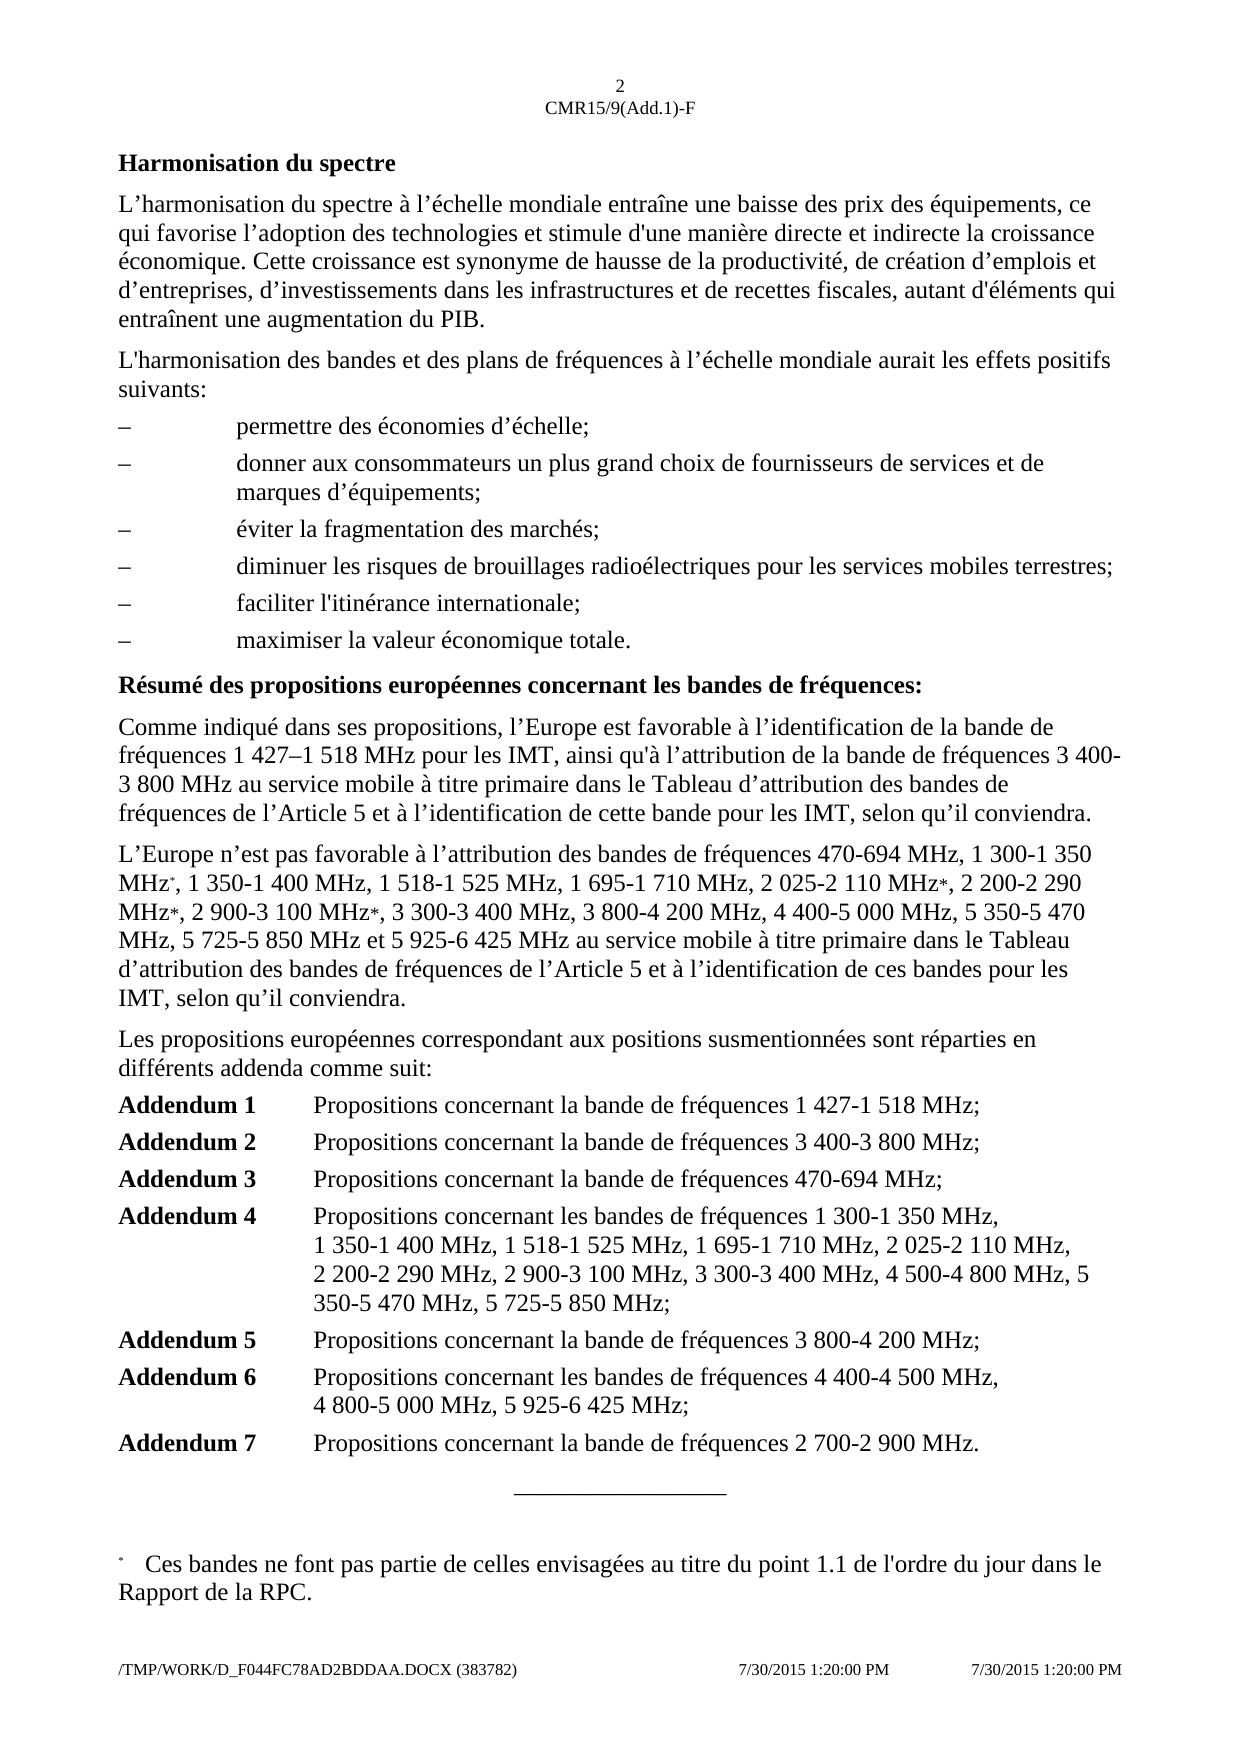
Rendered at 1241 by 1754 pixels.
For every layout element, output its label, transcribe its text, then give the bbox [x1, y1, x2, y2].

text – éviter la fragmentation des marchés; [118, 514, 1122, 543]
text – faciliter l'itinérance internationale; [118, 588, 1122, 617]
text Addendum 6 Propositions concernant les bandes de fréquences 4 400-4 500 MHz, 4 800-5 000 MHz, 5 925-6 425 MHz; [118, 1362, 1122, 1419]
text L'harmonisation des bandes et des plans de fréquences à l’échelle mondiale aurait les effets positifs suivants: [118, 345, 1122, 403]
text _________________ [118, 1469, 1122, 1498]
text Addendum 4 Propositions concernant les bandes de fréquences 1 300-1 350 MHz, 1 350-1 400 MHz, 1 518-1 525 MHz, 1 695-1 710 MHz, 2 025-2 110 MHz, 2 200-2 290 MHz, 2 900-3 100 MHz, 3 300-3 400 MHz, 4 500-4 800 MHz, 5 350-5 470 MHz, 5 725-5 850 MHz; [118, 1201, 1122, 1316]
text Addendum 7 Propositions concernant la bande de fréquences 2 700-2 900 MHz. [118, 1428, 1122, 1456]
text L’harmonisation du spectre à l’échelle mondiale entraîne une baisse des prix des équipements, ce qui favorise l’adoption des technologies et stimule d'une manière directe et indirecte la croissance économique. Cette croissance est synonyme de hausse de la productivité, de création d’emplois et d’entreprises, d’investissements dans les infrastructures et de recettes fiscales, autant d'éléments qui entraînent une augmentation du PIB. [118, 189, 1122, 333]
text Addendum 1 Propositions concernant la bande de fréquences 1 427-1 518 MHz; [118, 1090, 1122, 1119]
text Addendum 3 Propositions concernant la bande de fréquences 470-694 MHz; [118, 1164, 1122, 1193]
text L’Europe n’est pas favorable à l’attribution des bandes de fréquences 470-694 MHz, 1 300-1 350 MHz*, 1 350-1 400 MHz, 1 518-1 525 MHz, 1 695-1 710 MHz, 2 025-2 110 MHz*, 2 200-2 290 MHz*, 2 900-3 100 MHz*, 3 300-3 400 MHz, 3 800-4 200 MHz, 4 400-5 000 MHz, 5 350-5 470 MHz, 5 725-5 850 MHz et 5 925-6 425 MHz au service mobile à titre primaire dans le Tableau d’attribution des bandes de fréquences de l’Article 5 et à l’identification de ces bandes pour les IMT, selon qu’il conviendra. [118, 839, 1122, 1012]
subtitle Harmonisation du spectre [118, 148, 1122, 176]
text – maximiser la valeur économique totale. [118, 625, 1122, 654]
text Comme indiqué dans ses propositions, l’Europe est favorable à l’identification de la bande de fréquences 1 427–1 518 MHz pour les IMT, ainsi qu'à l’attribution de la bande de fréquences 3 400-3 800 MHz au service mobile à titre primaire dans le Tableau d’attribution des bandes de fréquences de l’Article 5 et à l’identification de cette bande pour les IMT, selon qu’il conviendra. [118, 712, 1122, 827]
subtitle Résumé des propositions européennes concernant les bandes de fréquences: [118, 671, 1122, 699]
text – permettre des économies d’échelle; [118, 411, 1122, 440]
text Addendum 2 Propositions concernant la bande de fréquences 3 400-3 800 MHz; [118, 1127, 1122, 1156]
text Addendum 5 Propositions concernant la bande de fréquences 3 800-4 200 MHz; [118, 1325, 1122, 1353]
text – diminuer les risques de brouillages radioélectriques pour les services mobiles terrestres; [118, 551, 1122, 580]
text Les propositions européennes correspondant aux positions susmentionnées sont réparties en différents addenda comme suit: [118, 1024, 1122, 1082]
text – donner aux consommateurs un plus grand choix de fournisseurs de services et de marques d’équipements; [118, 448, 1122, 506]
